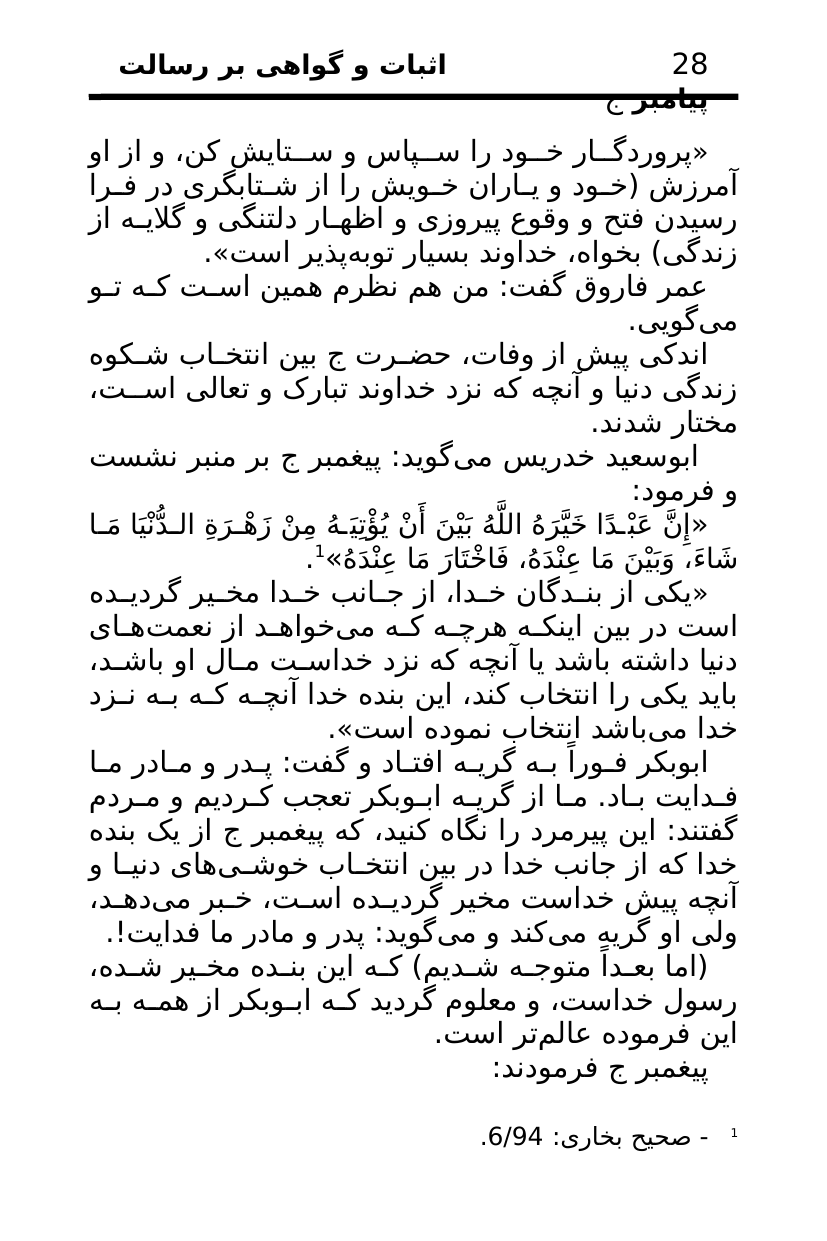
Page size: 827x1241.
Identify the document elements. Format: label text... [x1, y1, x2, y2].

text «إِنَّ عَبْدًا خَيَّرَهُ اللَّهُ بَيْنَ أَنْ يُؤْتِيَهُ مِنْ زَهْرَةِ الدُّنْيَا مَا شَاءَ، وَبَيْنَ مَا عِنْدَهُ، فَاخْتَارَ مَا عِنْدَهُ». [89, 507, 738, 575]
text ابوبکر فوراً به گریه افتاد و گفت: پدر و مادر ما فدایت باد. ما از گریه ابوبکر تعجب کردیم و مردم گفتند: این پیرمرد را نگاه کنید، که پیغمبر ج از یک بنده خدا که از جانب خدا در بین انتخاب خوشی‌های دنیا و آنچه پیش خداست مخیر گردیده است، خبر می‌دهد، ولی او گریه می‌کند و می‌گوید: پدر و مادر ما فدایت!. [89, 745, 738, 949]
text اندکی پیش از وفات، حضرت ج بین انتخاب شکوه زندگی دنیا و آنچه که نزد خداوند تبارک و تعالی است، مختار شدند. [89, 338, 738, 439]
text (اما بعداً متوجه شدیم) که این بنده مخیر شده، رسول خداست، و معلوم گردید که ابوبکر از همه به این فرموده عالم‌تر است. [89, 949, 738, 1051]
text ابوسعید خدریس می‌گوید: پیغمبر ج بر منبر نشست و فرمود: [89, 439, 738, 507]
text عمر فاروق گفت: من هم نظرم همین است که تو می‌گویی. [89, 270, 738, 338]
text «یکی از بندگان خدا، از جانب خدا مخیر گردیده است در بین اینکه هرچه که می‌خواهد از نعمت‌های دنیا داشته باشد یا آنچه که نزد خداست مال او باشد، باید یکی را انتخاب کند، این بنده خدا آنچه که به نزد خدا می‌باشد انتخاب نموده است». [89, 575, 738, 745]
text «پروردگار خود را سپاس و ستایش کن، و از او آمرزش (خود و یاران خویش را از شتابگری در فرا رسیدن فتح و وقوع پیروزی و اظهار دلتنگی و گلایه از زندگی) بخواه، خداوند بسیار توبه‌پذیر است». [89, 134, 738, 270]
text پیغمبر ج فرمودند: [89, 1051, 738, 1085]
